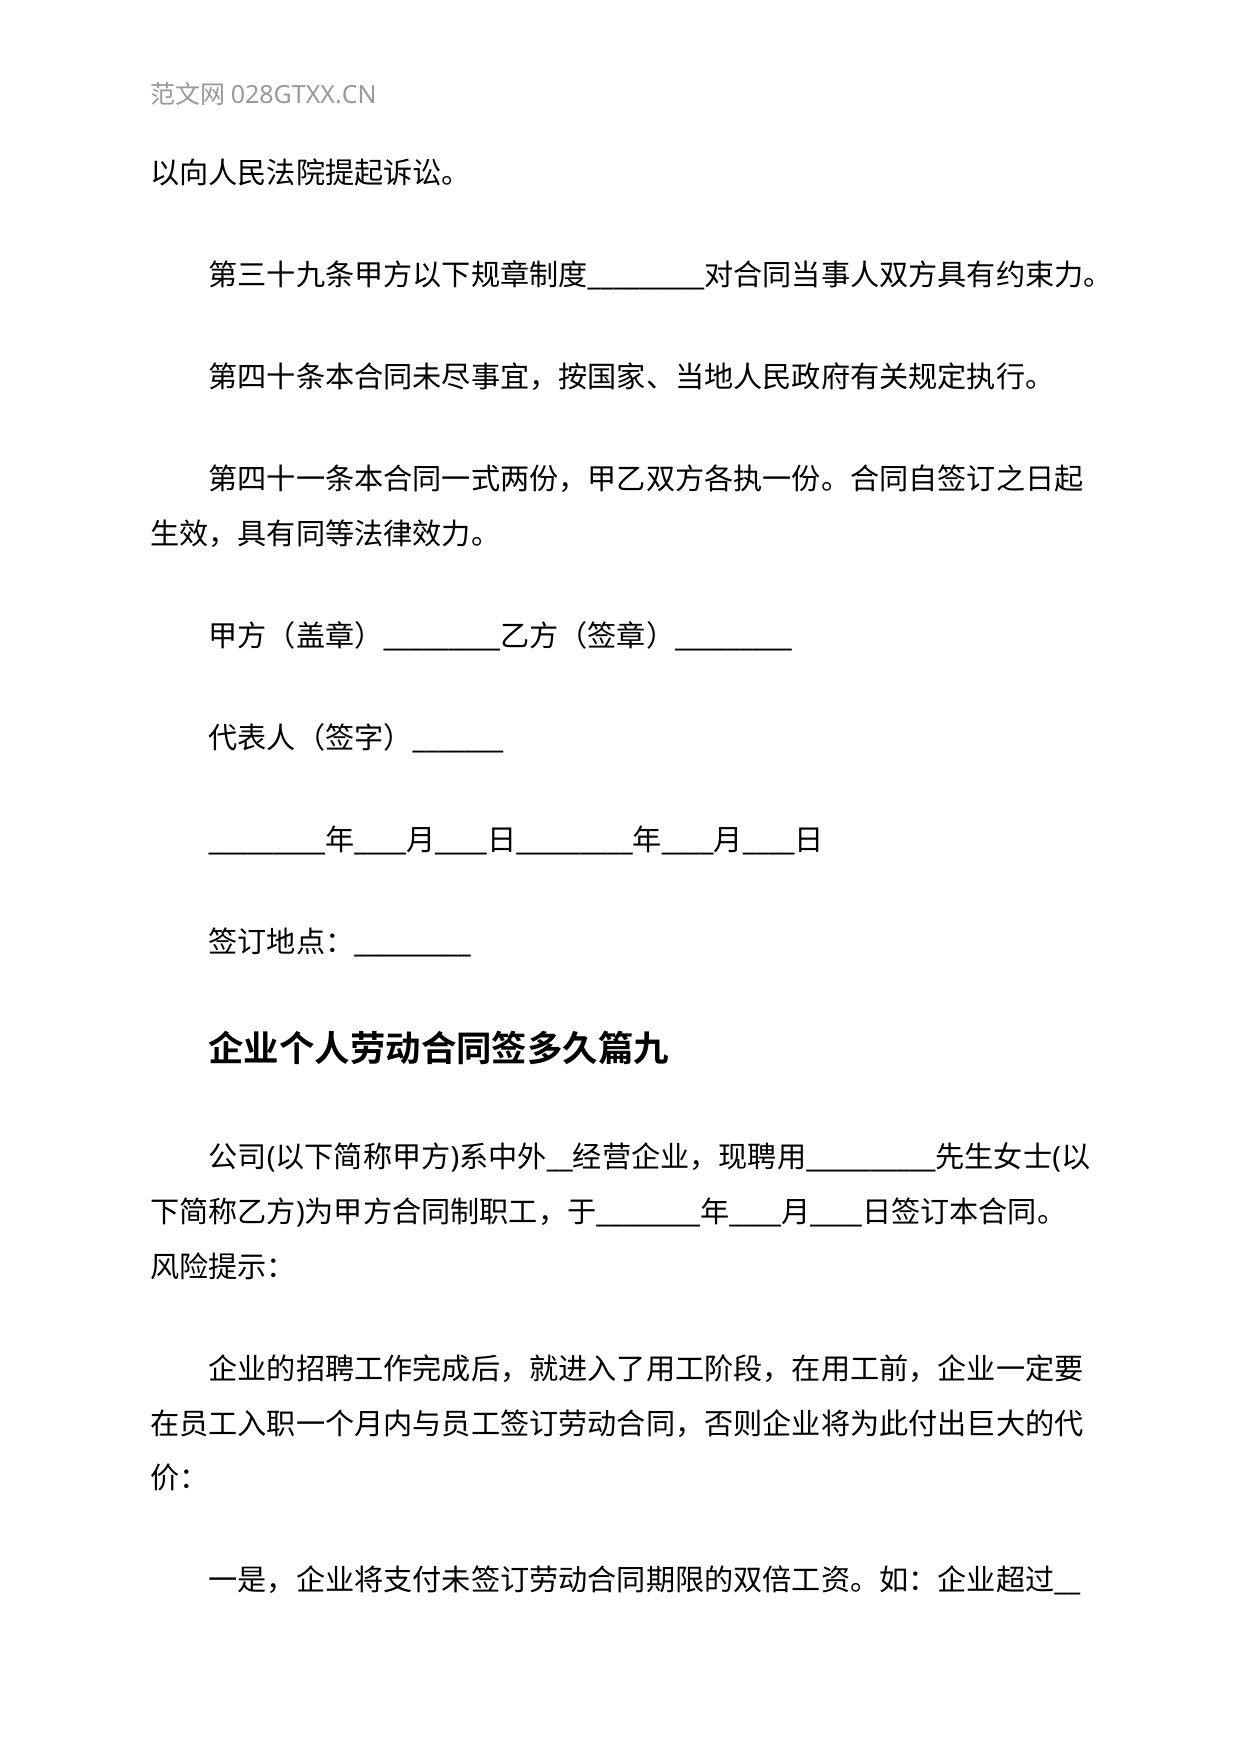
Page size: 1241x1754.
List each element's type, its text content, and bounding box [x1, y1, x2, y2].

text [150, 150, 1090, 192]
text 第三十九条甲方以下规章制度_________对合同当事人双方具有约束力。 [150, 252, 1090, 294]
text 公司(以下简称甲方)系中外__经营企业，现聘用__________先生女士(以下简称乙方)为甲方合同制职工，于________年____月____日签订本合同。风险提示： [150, 1133, 1090, 1286]
text 甲方（盖章）_________乙方（签章）_________ [150, 612, 1090, 654]
text 企业个人劳动合同签多久篇九 [150, 1020, 1090, 1071]
text _________年____月____日_________年____月____日 [150, 816, 1090, 858]
text 代表人（签字）_______ [150, 714, 1090, 757]
text 第四十条本合同未尽事宜，按国家、当地人民政府有关规定执行。 [150, 354, 1090, 396]
text 签订地点：_________ [150, 918, 1090, 961]
text 第四十一条本合同一式两份，甲乙双方各执一份。合同自签订之日起生效，具有同等法律效力。 [150, 456, 1090, 553]
text 企业的招聘工作完成后，就进入了用工阶段，在用工前，企业一定要在员工入职一个月内与员工签订劳动合同，否则企业将为此付出巨大的代价： [150, 1345, 1090, 1497]
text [150, 1557, 1090, 1599]
